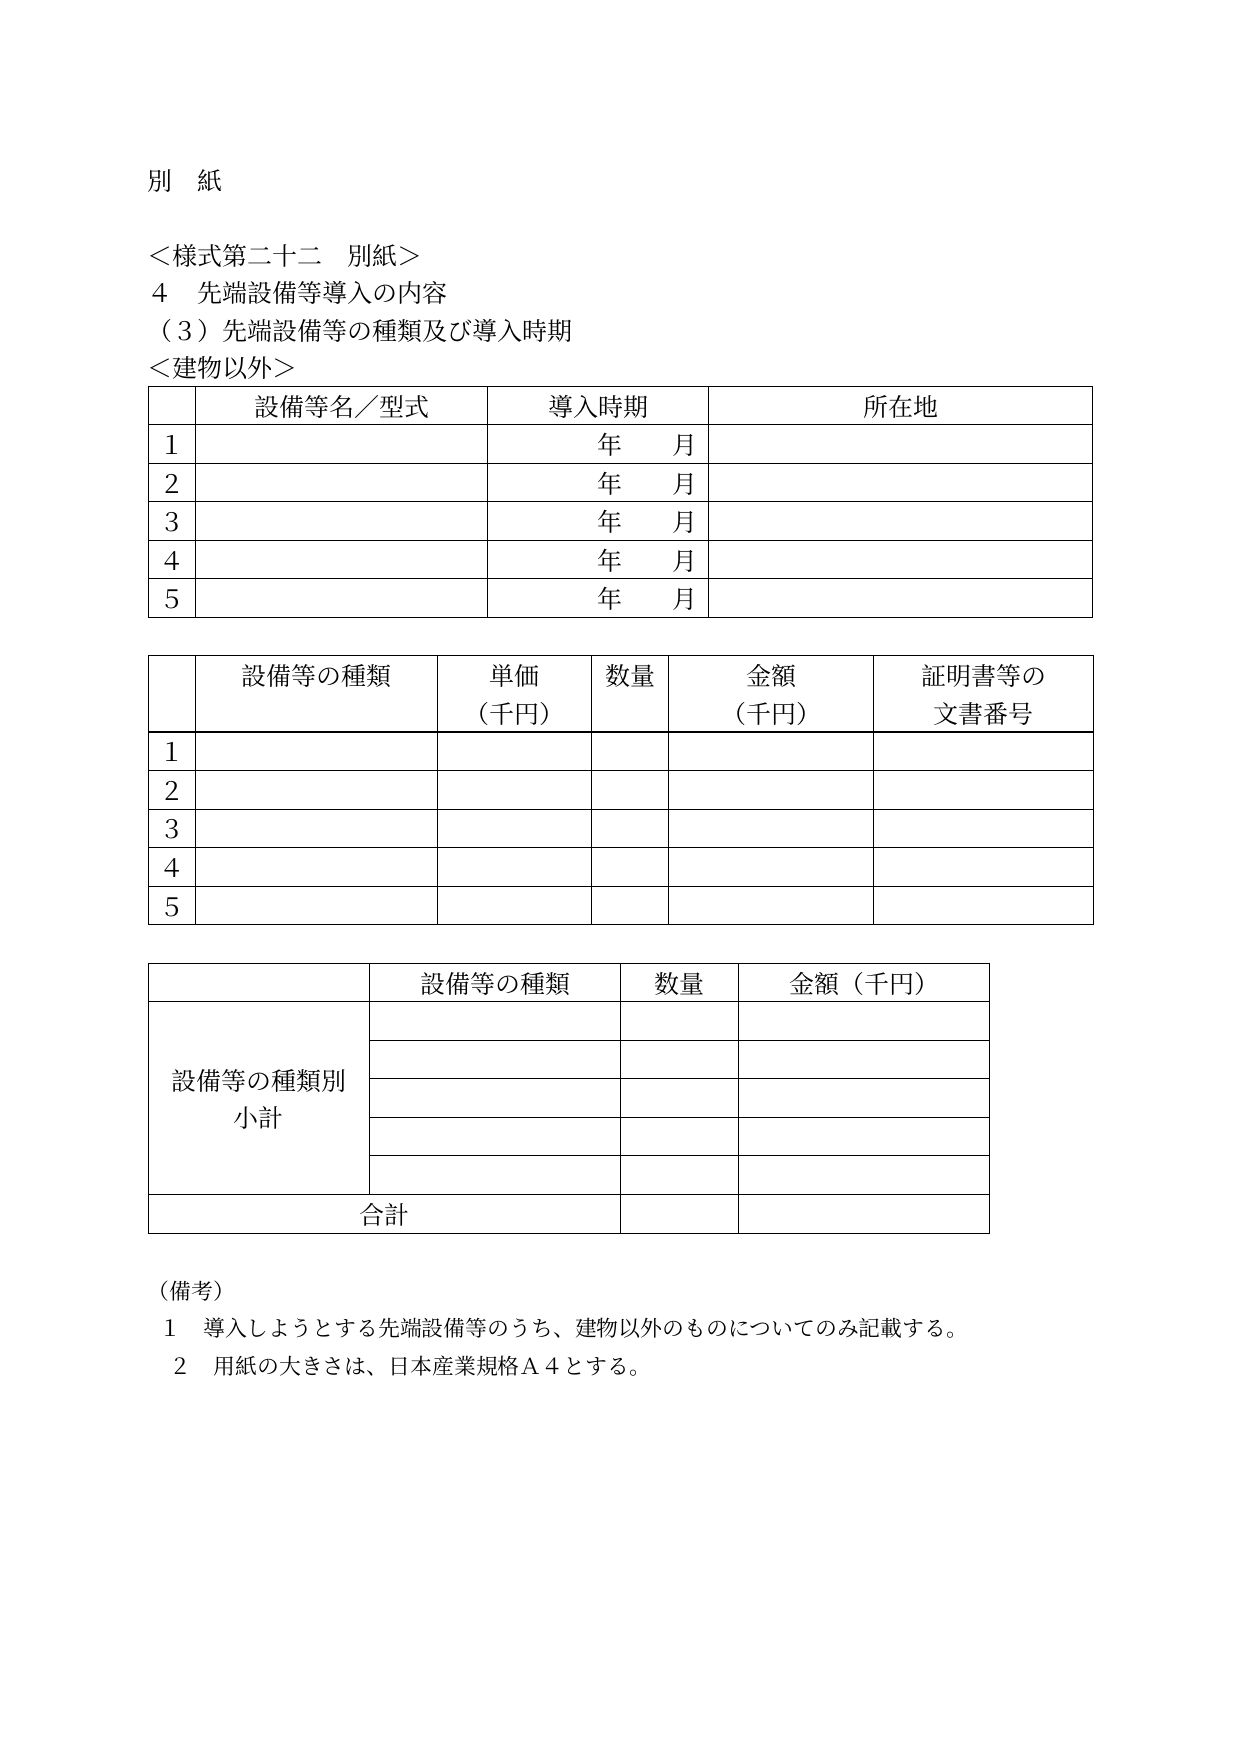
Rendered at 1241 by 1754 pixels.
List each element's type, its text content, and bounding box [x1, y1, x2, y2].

table_cell [709, 579, 1092, 617]
table_cell [621, 1079, 738, 1117]
table_cell [669, 887, 873, 924]
table_cell [669, 848, 873, 886]
table_cell 年 月 [488, 502, 708, 540]
table_cell [370, 1156, 620, 1194]
table_cell [370, 1079, 620, 1117]
table_cell [709, 464, 1092, 501]
table_header 数量 [592, 656, 668, 731]
table_cell ５ [149, 887, 195, 924]
table_cell [592, 733, 668, 770]
table_cell [370, 1118, 620, 1155]
table_cell [669, 733, 873, 770]
table_cell [669, 771, 873, 808]
table_header 証明書等の 文書番号 [874, 656, 1093, 731]
text １ 導入しようとする先端設備等のうち、建物以外のものについてのみ記載する。 [148, 1308, 1092, 1346]
table_cell [438, 733, 591, 770]
table_cell [739, 1156, 989, 1194]
table_cell ２ [149, 771, 195, 808]
table_cell [709, 541, 1092, 578]
table_header 数量 [621, 964, 738, 1001]
table_cell [621, 1195, 738, 1232]
table_cell ２ [149, 464, 195, 501]
text （３）先端設備等の種類及び導入時期 [148, 311, 1092, 348]
table_header [149, 387, 195, 424]
table_cell [196, 810, 437, 847]
table_cell 年 月 [488, 464, 708, 501]
table_cell [621, 1118, 738, 1155]
table_cell [438, 771, 591, 808]
text ＜建物以外＞ [148, 348, 1092, 386]
table_header 単価 （千円） [438, 656, 591, 731]
table_cell [438, 848, 591, 886]
table_cell ３ [149, 810, 195, 847]
table_cell 設備等の種類別 小計 [149, 1002, 369, 1194]
table_header 設備等名／型式 [196, 387, 487, 424]
table_header 所在地 [709, 387, 1092, 424]
table_cell [621, 1156, 738, 1194]
table_cell ４ [149, 848, 195, 886]
table_cell 年 月 [488, 425, 708, 463]
table_header [149, 656, 195, 731]
table_cell [874, 733, 1093, 770]
table_cell [592, 771, 668, 808]
table_cell 年 月 [488, 541, 708, 578]
table_cell [196, 541, 487, 578]
text （備考） [148, 1271, 1092, 1308]
table_cell １ [149, 425, 195, 463]
table_cell [739, 1041, 989, 1078]
table_cell [196, 579, 487, 617]
table_cell [370, 1002, 620, 1040]
text ２ 用紙の大きさは、日本産業規格Ａ４とする。 [148, 1346, 1092, 1383]
table_cell [739, 1079, 989, 1117]
table_cell [592, 810, 668, 847]
table_header [149, 964, 369, 1001]
table_cell [196, 887, 437, 924]
table_cell [592, 887, 668, 924]
table_cell [196, 502, 487, 540]
text 別 紙 [148, 161, 1092, 198]
table_cell [592, 848, 668, 886]
table_cell ５ [149, 579, 195, 617]
table_header 導入時期 [488, 387, 708, 424]
text ＜様式第二十二 別紙＞ [148, 236, 1092, 273]
table_cell [874, 848, 1093, 886]
table_cell [709, 502, 1092, 540]
table_cell ４ [149, 541, 195, 578]
table_header 金額（千円） [739, 964, 989, 1001]
table_cell [874, 810, 1093, 847]
table_cell １ [149, 733, 195, 770]
table_cell [370, 1041, 620, 1078]
table_cell [874, 887, 1093, 924]
table_header 設備等の種類 [196, 656, 437, 731]
table_header 金額 （千円） [669, 656, 873, 731]
table_cell [196, 771, 437, 808]
table_header 設備等の種類 [370, 964, 620, 1001]
table_cell [438, 887, 591, 924]
table_cell 合計 [149, 1195, 620, 1232]
table_cell ３ [149, 502, 195, 540]
table_cell [709, 425, 1092, 463]
table_cell [739, 1195, 989, 1232]
table_cell [874, 771, 1093, 808]
table_cell [621, 1041, 738, 1078]
table_cell [438, 810, 591, 847]
table_cell [196, 464, 487, 501]
table_cell [739, 1002, 989, 1040]
table_cell [669, 810, 873, 847]
table_cell [196, 733, 437, 770]
table_cell [739, 1118, 989, 1155]
table_cell 年 月 [488, 579, 708, 617]
text ４ 先端設備等導入の内容 [148, 273, 1092, 311]
table_cell [196, 425, 487, 463]
table_cell [621, 1002, 738, 1040]
table_cell [196, 848, 437, 886]
